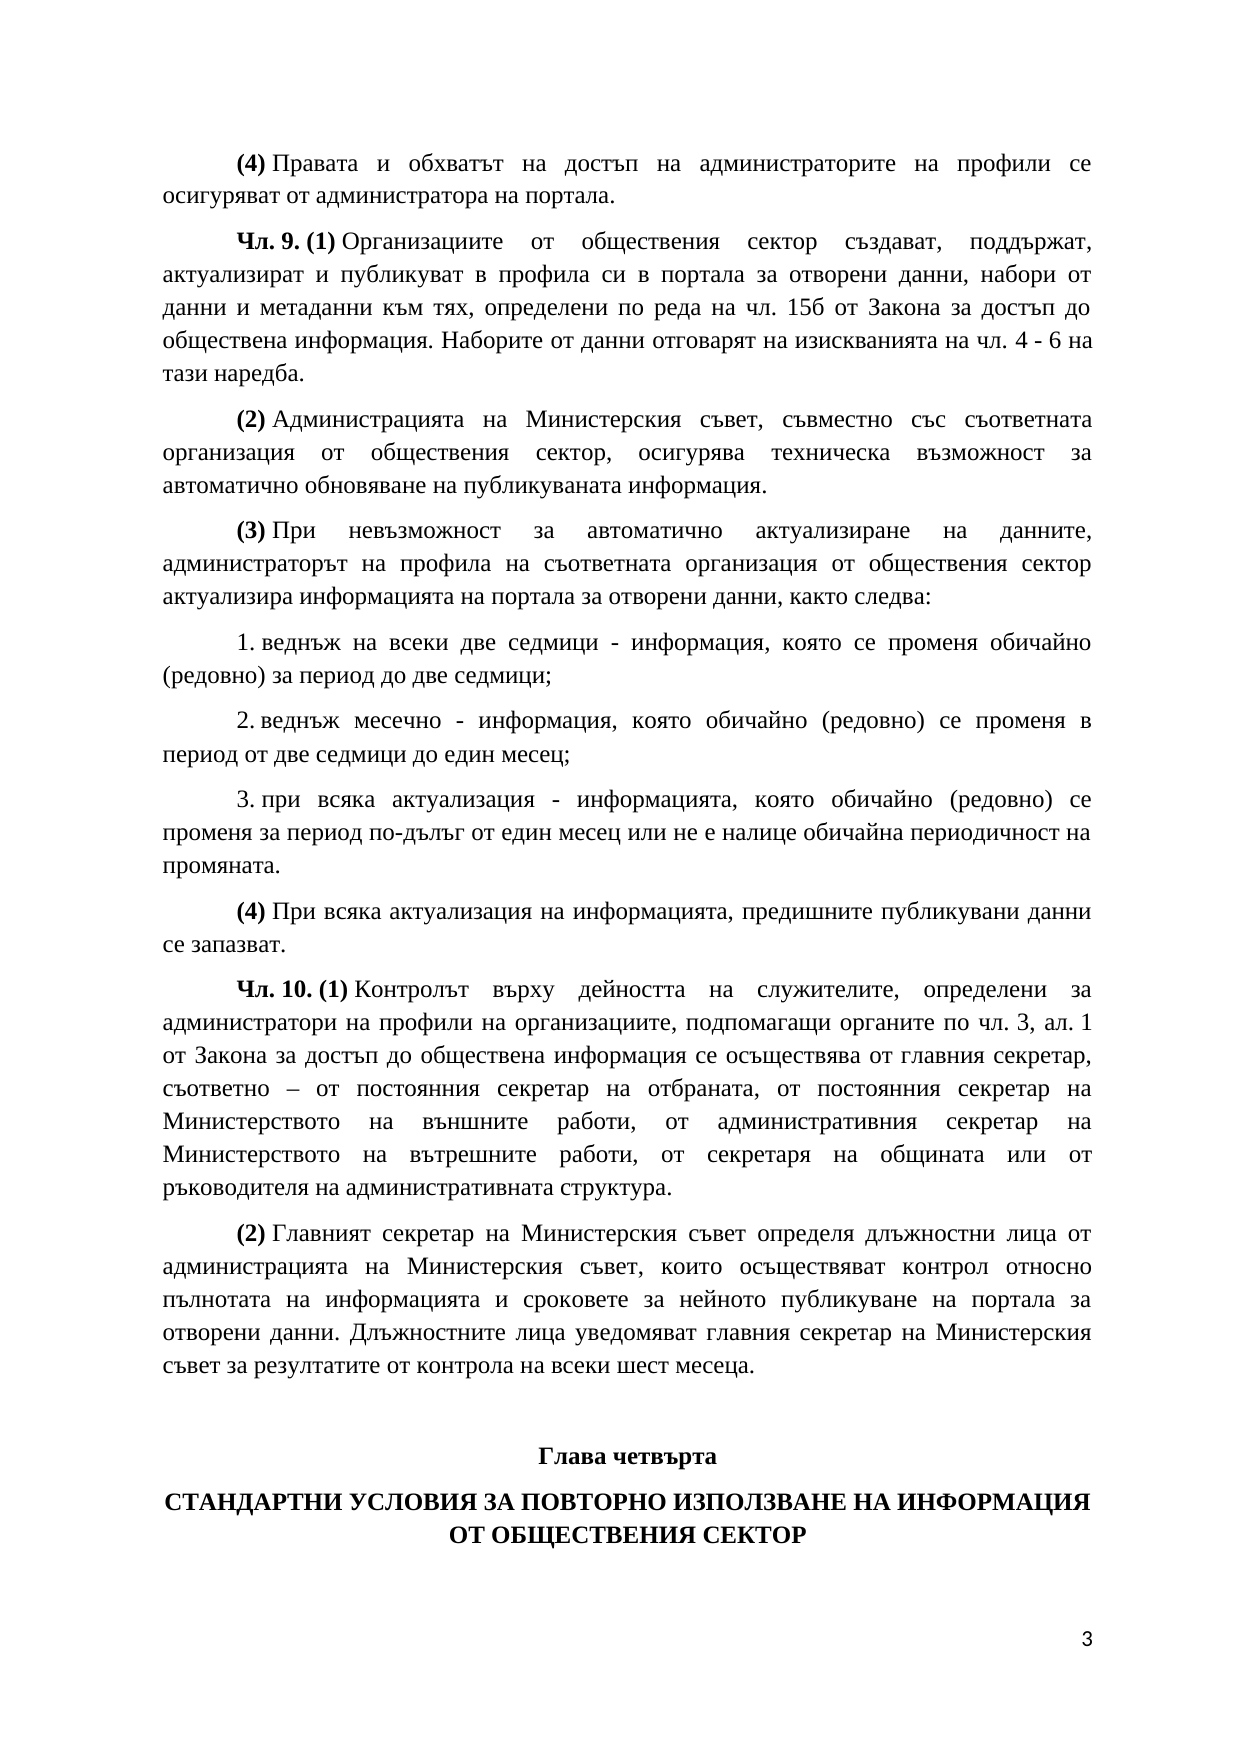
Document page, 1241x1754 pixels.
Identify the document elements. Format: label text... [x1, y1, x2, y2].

text Чл. 10. (1) Контролът върху дейността на служителите, определени за администратори на профили на организациите, подпомагащи органите по чл. 3, ал. 1 от Закона за достъп до обществена информация се осъществява от главния секретар, съответно – от постоянния секретар на отбраната, от постоянния секретар на Министерството на външните работи, от административния секретар на Министерството на вътрешните работи, от секретаря на общината или от ръководителя на административната структура. [162, 974, 1093, 1201]
text 2. веднъж месечно - информация, която обичайно (редовно) се променя в период от две седмици до един месец; [162, 705, 1093, 767]
text (3) При невъзможност за автоматично актуализиране на данните, администраторът на профила на съответната организация от обществения сектор актуализира информацията на портала за отворени данни, както следва: [162, 515, 1093, 610]
text 3. при всяка актуализация - информацията, която обичайно (редовно) се променя за период по-дълъг от един месец или не е налице обичайна периодичност на промяната. [162, 784, 1093, 879]
text СТАНДАРТНИ УСЛОВИЯ ЗА ПОВТОРНО ИЗПОЛЗВАНЕ НА ИНФОРМАЦИЯ ОТ ОБЩЕСТВЕНИЯ СЕКТОР [162, 1487, 1093, 1548]
text Глава четвърта [162, 1441, 1093, 1470]
text Чл. 9. (1) Организациите от обществения сектор създават, поддържат, актуализират и публикуват в профила си в портала за отворени данни, набори от данни и метаданни към тях, определени по реда на чл. 15б от Закона за достъп до обществена информация. Наборите от данни отговарят на изискванията на чл. 4 - 6 на тази наредба. [162, 226, 1093, 387]
text (2) Главният секретар на Министерския съвет определя длъжностни лица от администрацията на Министерския съвет, които осъществяват контрол относно пълнотата на информацията и сроковете за нейното публикуване на портала за отворени данни. Длъжностните лица уведомяват главния секретар на Министерския съвет за резултатите от контрола на всеки шест месеца. [162, 1218, 1093, 1379]
text (2) Администрацията на Министерския съвет, съвместно със съответната организация от обществения сектор, осигурява техническа възможност за автоматично обновяване на публикуваната информация. [162, 404, 1093, 498]
text 1. веднъж на всеки две седмици - информация, която се променя обичайно (редовно) за период до две седмици; [162, 627, 1093, 689]
text (4) Правата и обхватът на достъп на администраторите на профили се осигуряват от администратора на портала. [162, 148, 1093, 209]
text (4) При всяка актуализация на информацията, предишните публикувани данни се запазват. [162, 896, 1093, 958]
